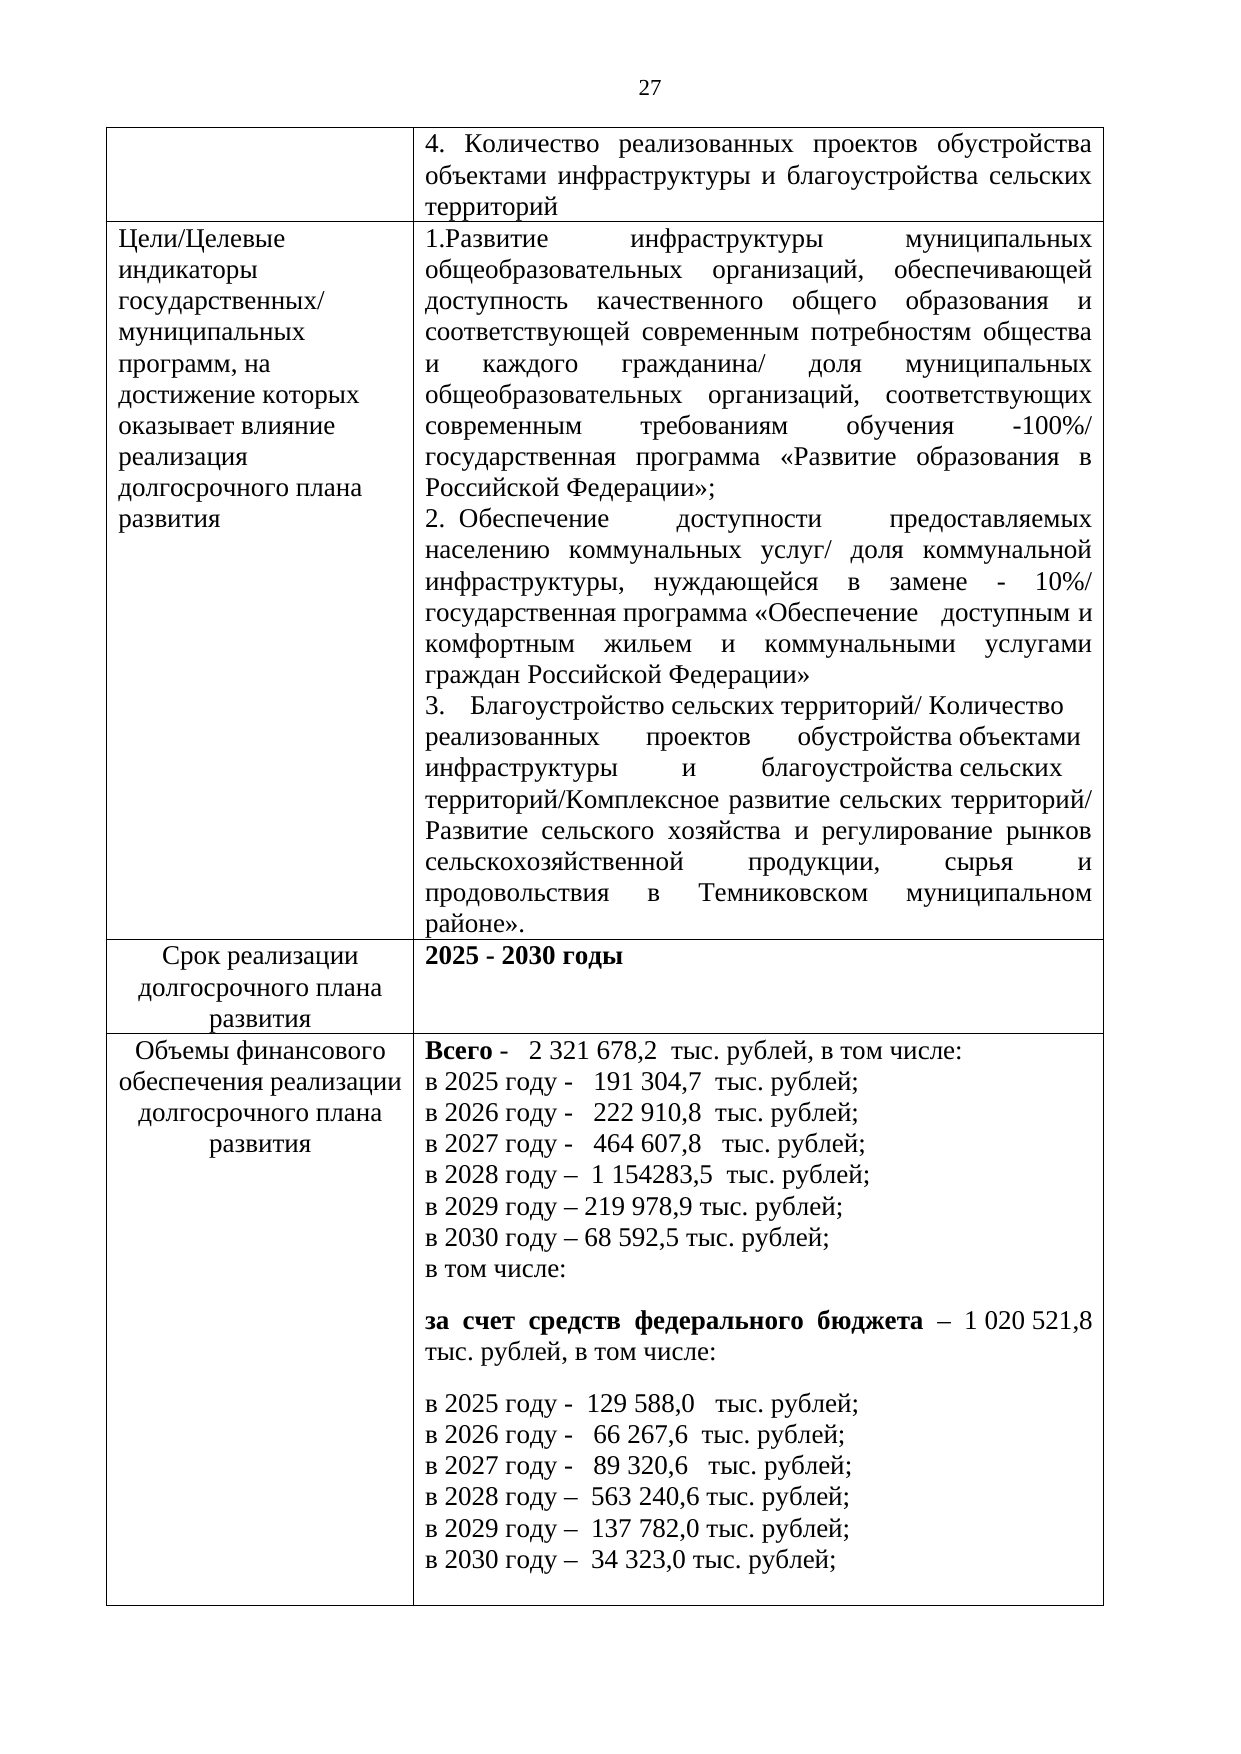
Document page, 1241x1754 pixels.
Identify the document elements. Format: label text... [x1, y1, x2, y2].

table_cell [107, 128, 413, 221]
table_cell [414, 128, 1103, 221]
table_cell 1.Развитие инфраструктуры муниципальных общеобразовательных организаций, обеспечивающей доступность качественного общего образования и соответствующей современным потребностям общества и каждого гражданина/ доля муниципальных общеобразовательных организаций, соответствующих современным требованиям обучения -100%/ государственная программа «Развитие образования в Российской Федерации»; Обеспечение доступности предоставляемых населению коммунальных услуг/ доля коммунальной инфраструктуры, нуждающейся в замене - 10%/ государственная программа «Обеспечение доступным и комфортным жильем и коммунальными услугами граждан Российской Федерации» Благоустройство сельских территорий/ Количество реализованных проектов обустройства объектами инфраструктуры и благоустройства сельских территорий/Комплексное развитие сельских территорий/ Развитие сельского хозяйства и регулирование рынков сельскохозяйственной продукции, сырья и продовольствия в Темниковском муниципальном районе». [414, 222, 1103, 938]
table_cell Срок реализации долгосрочного плана развития [107, 940, 413, 1033]
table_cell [414, 1034, 1103, 1605]
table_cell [107, 1034, 413, 1605]
table_cell 2025 - 2030 годы [414, 940, 1103, 1033]
table_cell Цели/Целевые индикаторы государственных/ муниципальных программ, на достижение которых оказывает влияние реализация долгосрочного плана развития [107, 222, 413, 938]
